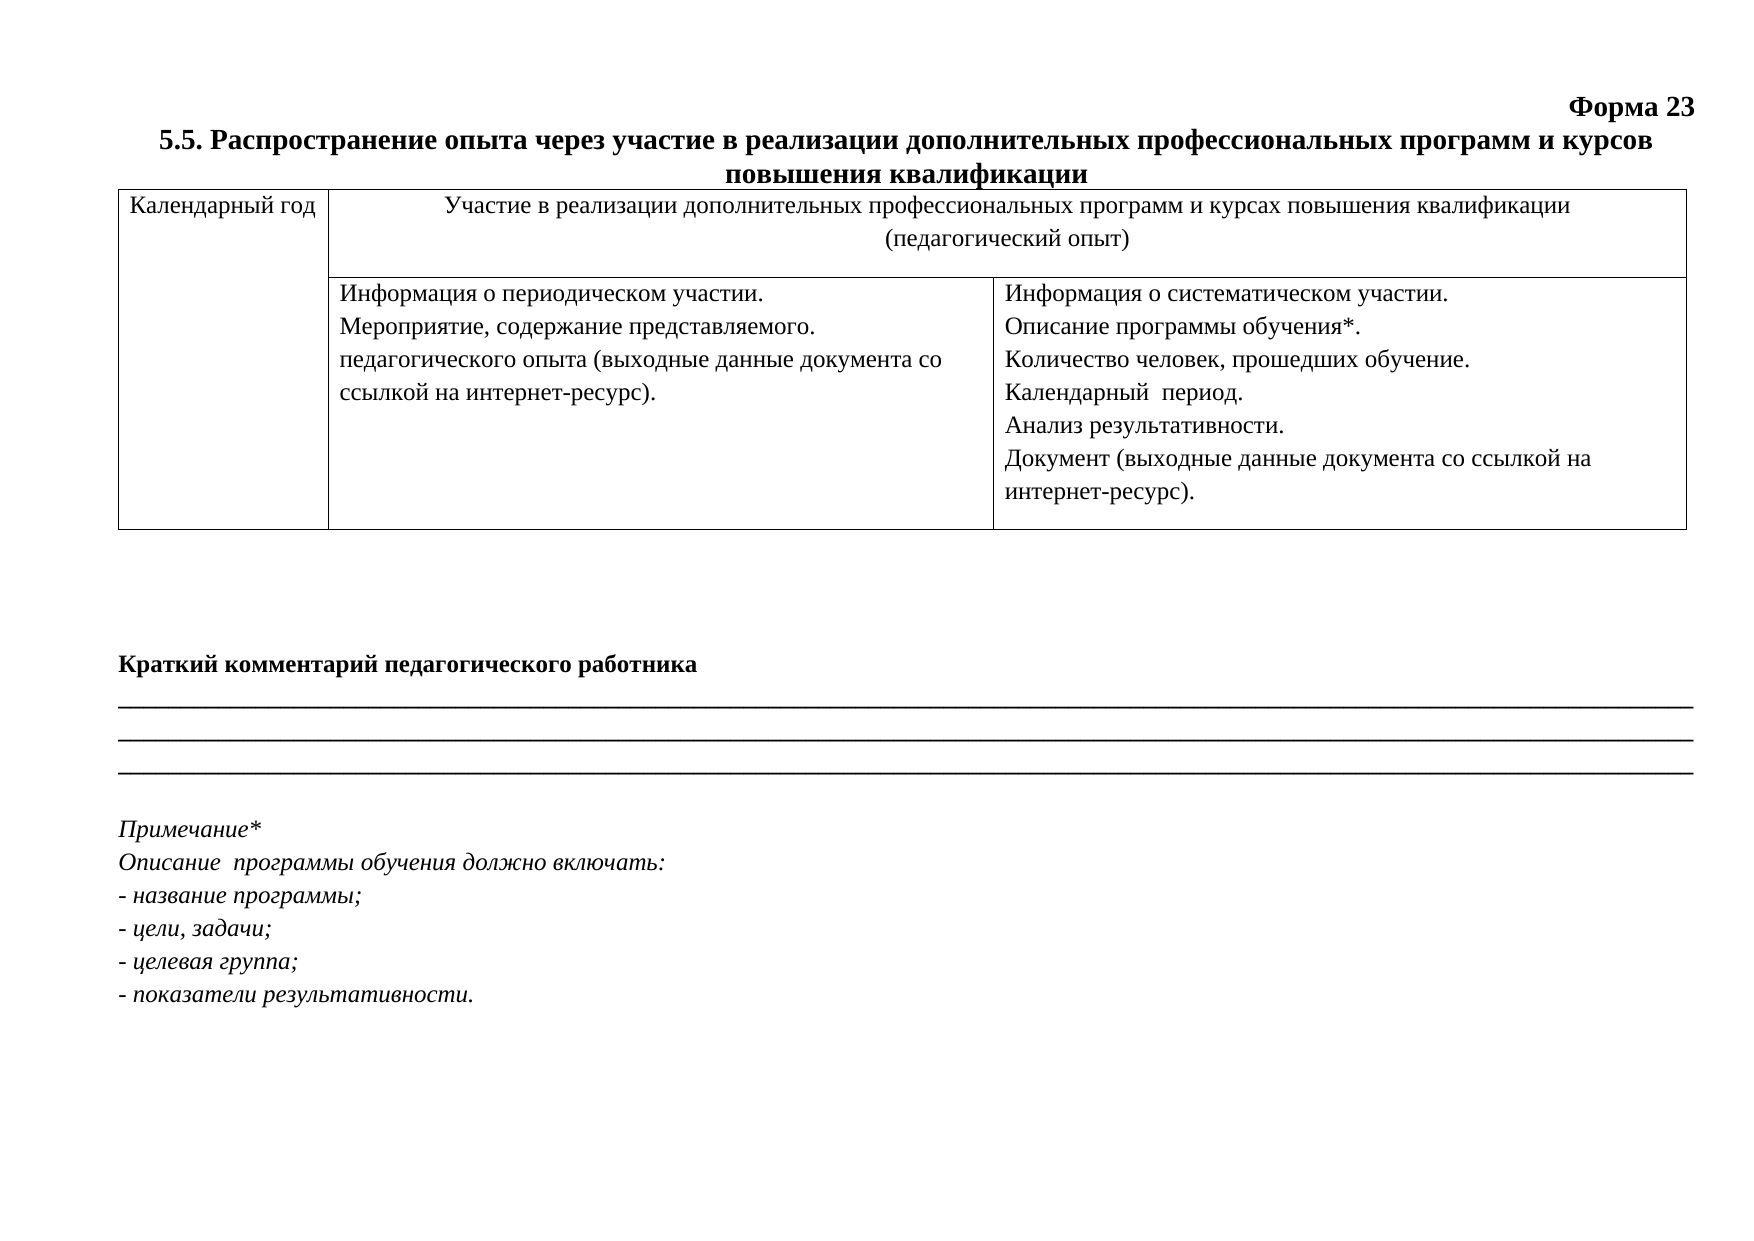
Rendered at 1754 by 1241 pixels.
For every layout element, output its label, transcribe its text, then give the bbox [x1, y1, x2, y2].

table_cell Информация о систематическом участии. Описание программы обучения*. Количество человек, прошедших обучение. Календарный период. Анализ результативности. Документ (выходные данные документа со ссылкой на интернет-ресурс). [994, 278, 1686, 529]
text - название программы; [118, 880, 1695, 909]
text Форма 23 [118, 89, 1695, 122]
text - показатели результативности. [118, 979, 1695, 1008]
table_header Участие в реализации дополнительных профессиональных программ и курсах повышения квалификации (педагогический опыт) [329, 190, 1686, 277]
text - цели, задачи; [118, 913, 1695, 942]
table_header Календарный год [119, 190, 328, 529]
text 5.5. Распространение опыта через участие в реализации дополнительных профессиональных программ и курсов повышения квалификации [118, 122, 1695, 189]
text Описание программы обучения должно включать: [118, 847, 1695, 876]
text - целевая группа; [118, 946, 1695, 975]
table_cell Информация о периодическом участии. Мероприятие, содержание представляемого. педагогического опыта (выходные данные документа со ссылкой на интернет-ресурс). [329, 278, 993, 529]
text Краткий комментарий педагогического работника __________________________________________________________________________________________________________________________________________________________________________________________________________________________________________________________________________________________________________________________________________________________________________________________ [118, 649, 1695, 777]
text Примечание* [118, 814, 1695, 843]
